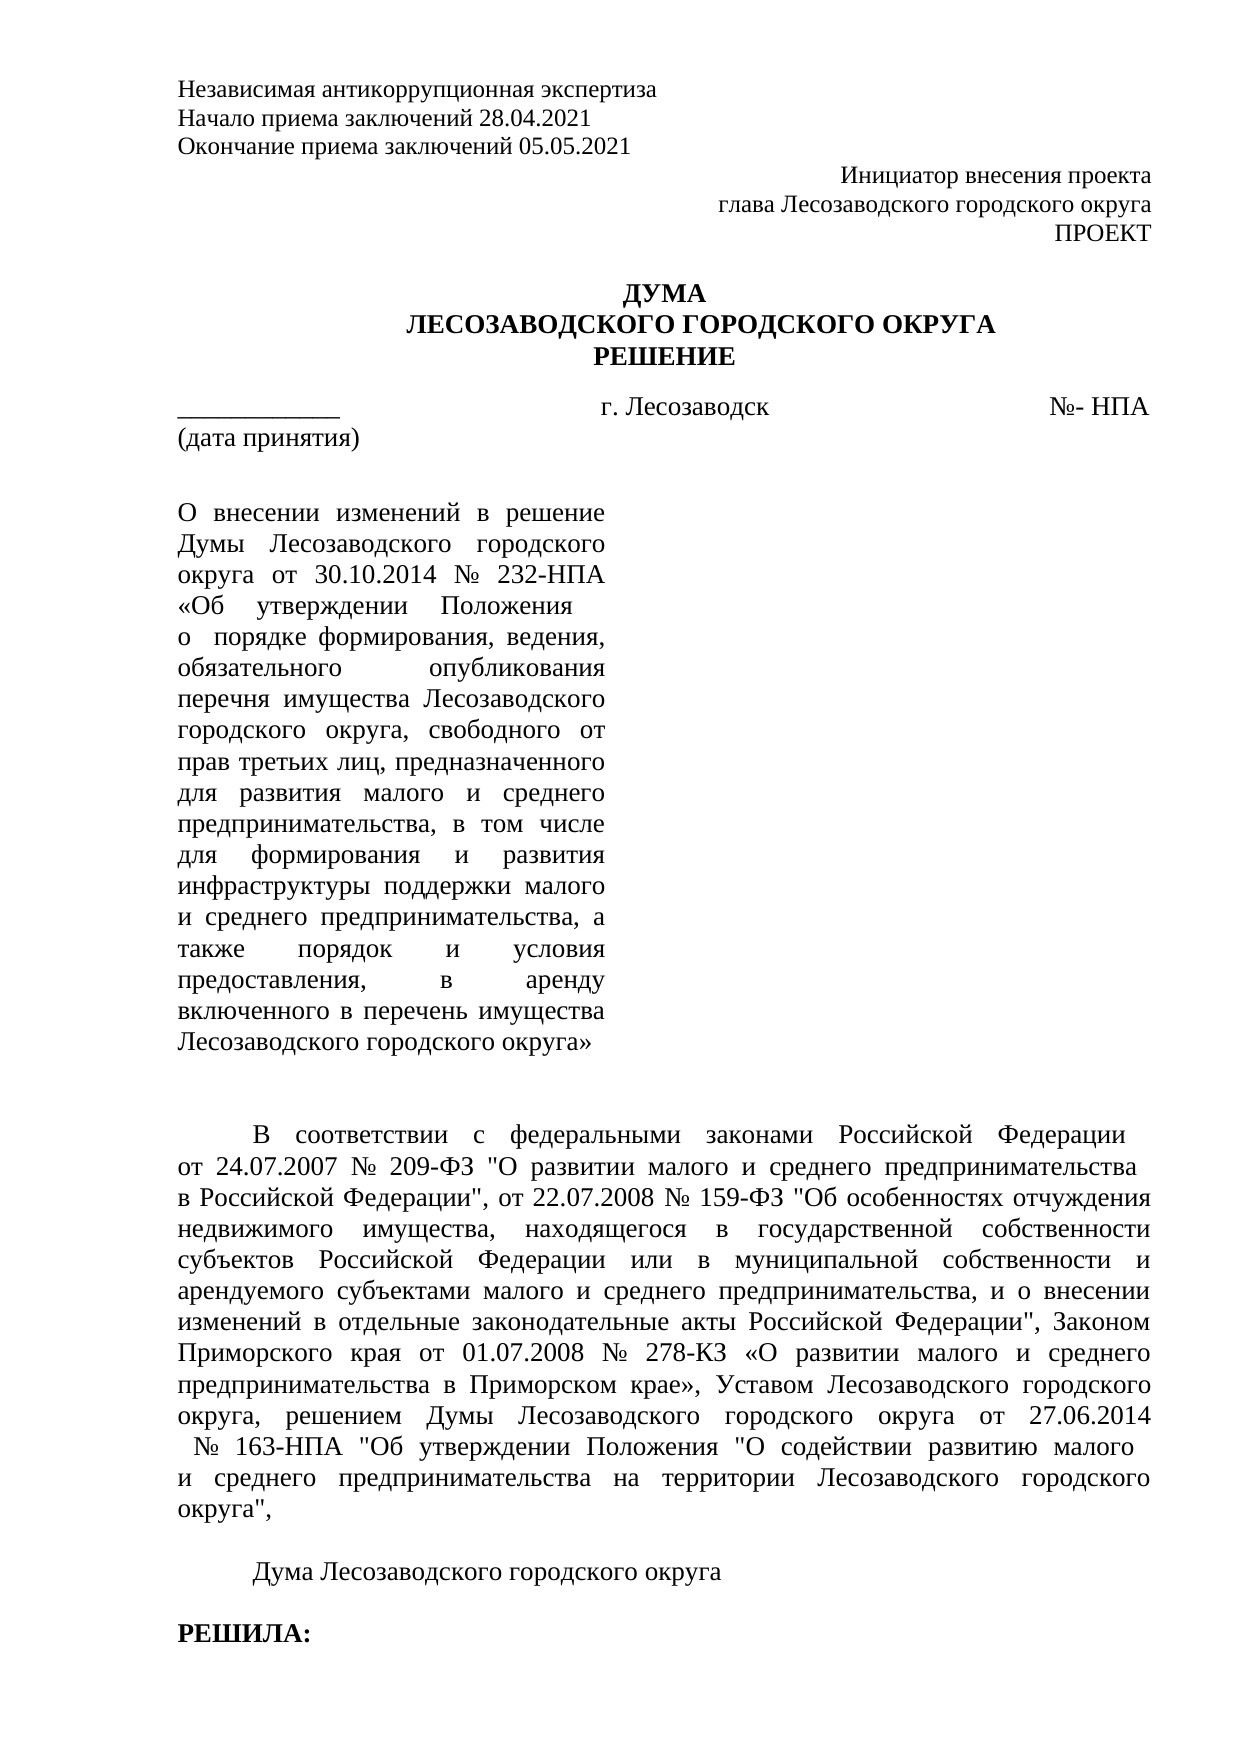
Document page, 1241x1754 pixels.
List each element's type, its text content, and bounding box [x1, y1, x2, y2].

text РЕШИЛА: [177, 1617, 1152, 1648]
text (дата принятия) [177, 421, 1152, 452]
subtitle РЕШЕНИЕ [177, 340, 1152, 371]
text ЛЕСОЗАВОДСКОГО ГОРОДСКОГО ОКРУГА [177, 309, 1152, 340]
text ____________ г. Лесозаводск №- НПА [177, 390, 1152, 421]
text В соответствии с федеральными законами Российской Федерации от 24.07.2007 № 209-ФЗ "О развитии малого и среднего предпринимательства в Российской Федерации", от 22.07.2008 № 159-ФЗ "Об особенностях отчуждения недвижимого имущества, находящегося в государственной собственности субъектов Российской Федерации или в муниципальной собственности и арендуемого субъектами малого и среднего предпринимательства, и о внесении изменений в отдельные законодательные акты Российской Федерации", Законом Приморского края от 01.07.2008 № 278-КЗ «О развитии малого и среднего предпринимательства в Приморском крае», Уставом Лесозаводского городского округа, решением Думы Лесозаводского городского округа от 27.06.2014 № 163-НПА "Об утверждении Положения "О содействии развитию малого и среднего предпринимательства на территории Лесозаводского городского округа", [177, 1118, 1152, 1523]
text ДУМА [177, 277, 1152, 309]
text Дума Лесозаводского городского округа [177, 1554, 1152, 1586]
title О внесении изменений в решение Думы Лесозаводского городского округа от 30.10.2014 № 232-НПА «Об утверждении Положения о порядке формирования, ведения, обязательного опубликования перечня имущества Лесозаводского городского округа, свободного от прав третьих лиц, предназначенного для развития малого и среднего предпринимательства, в том числе для формирования и развития инфраструктуры поддержки малого и среднего предпринимательства, а также порядок и условия предоставления, в аренду включенного в перечень имущества Лесозаводского городского округа» [177, 496, 605, 1056]
